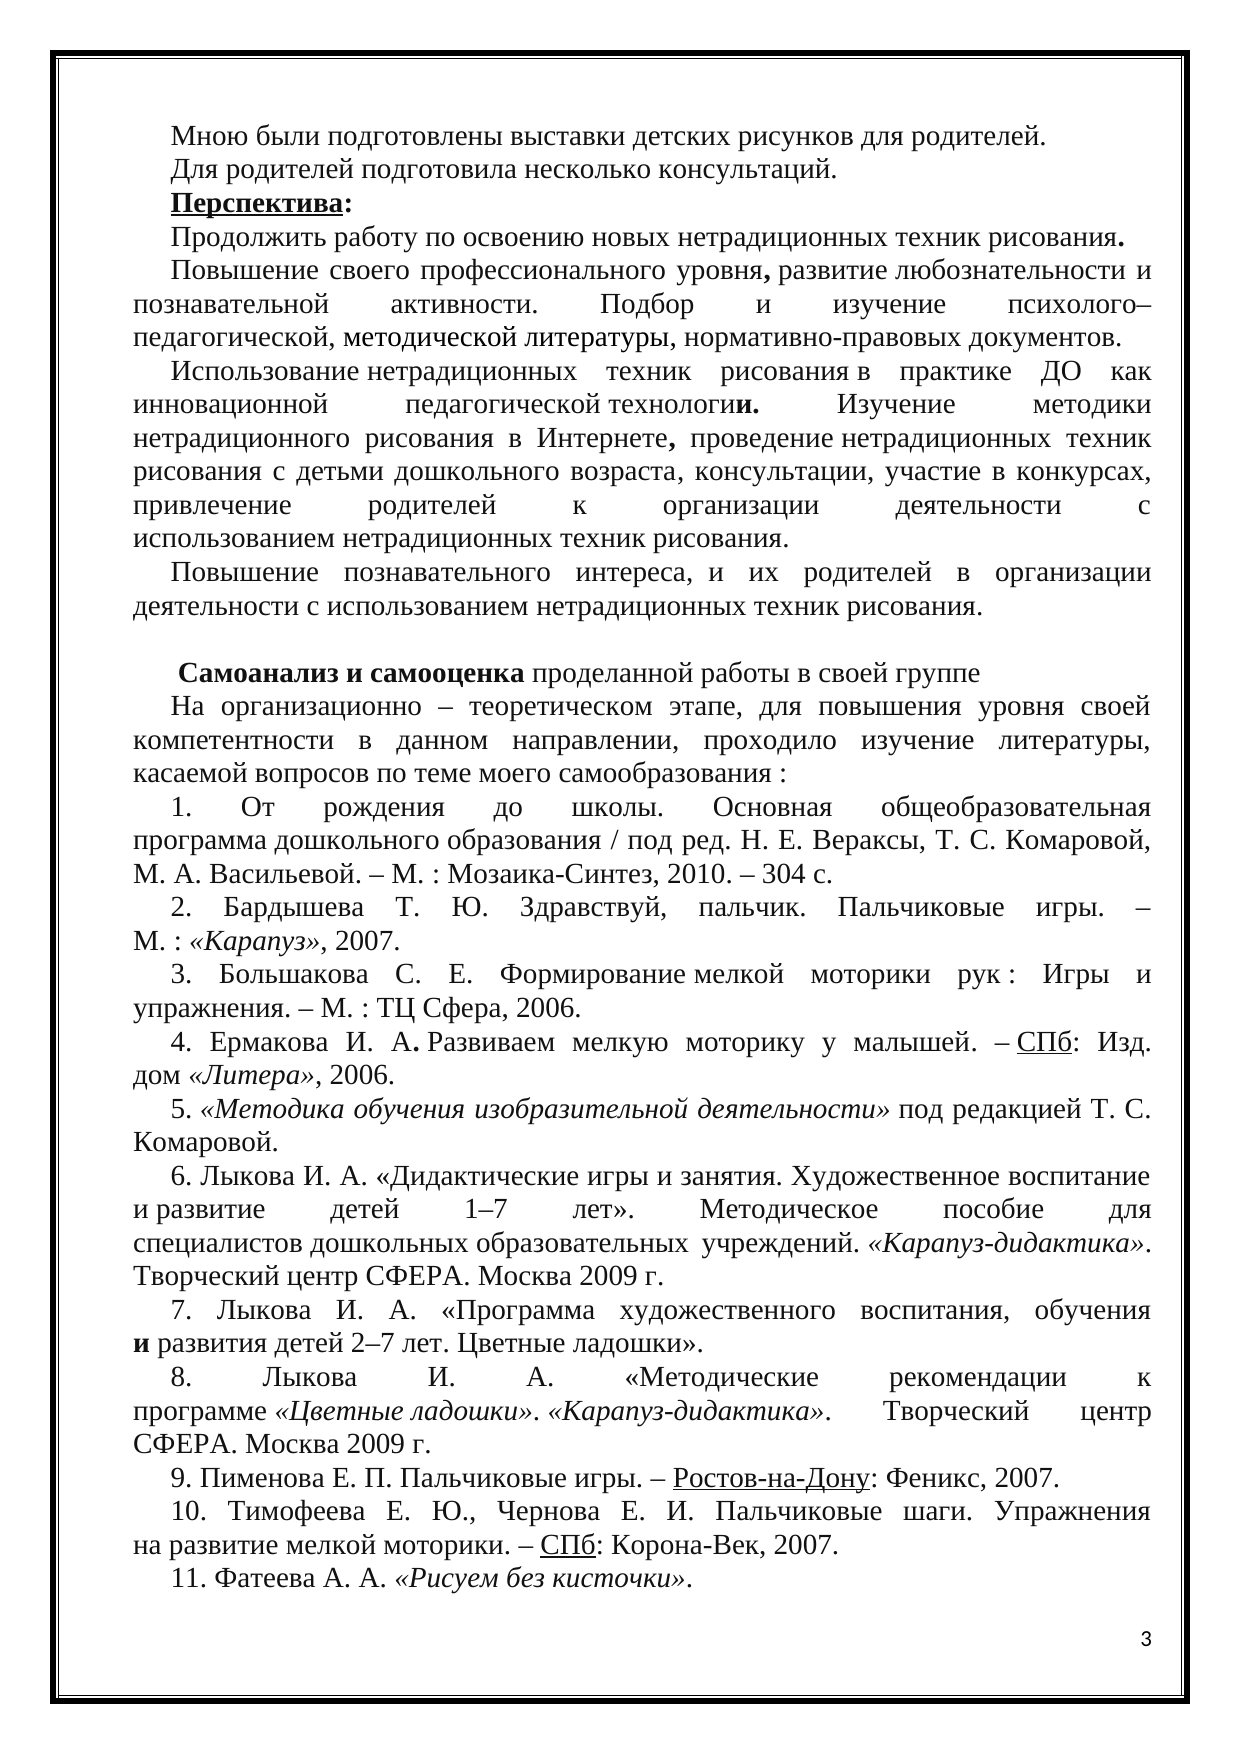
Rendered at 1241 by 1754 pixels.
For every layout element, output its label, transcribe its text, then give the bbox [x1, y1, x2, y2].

text 6. Лыкова И. А. «Дидактические игры и занятия. Художественное воспитание и развитие детей 1–7 лет». Методическое пособие для специалистов дошкольных образовательных учреждений. «Карапуз-дидактика». Творческий центр СФЕРА. Москва 2009 г. [133, 1158, 1152, 1292]
text Продолжить работу по освоению новых нетрадиционных техник рисования. [133, 219, 1152, 252]
text Перспектива: [133, 185, 1152, 219]
text 3. Большакова С. Е. Формирование мелкой моторики рук : Игры и упражнения. – М. : ТЦ Сфера, 2006. [133, 957, 1152, 1024]
text Повышение своего профессионального уровня, развитие любознательности и познавательной активности. Подбор и изучение психолого– педагогической, методической литературы, нормативно-правовых документов. [133, 252, 1152, 353]
text Использование нетрадиционных техник рисования в практике ДО как инновационной педагогической технологии. Изучение методики нетрадиционного рисования в Интернете, проведение нетрадиционных техник рисования с детьми дошкольного возраста, консультации, участие в конкурсах, привлечение родителей к организации деятельности с использованием нетрадиционных техник рисования. [133, 353, 1152, 554]
text 10. Тимофеева Е. Ю., Чернова Е. И. Пальчиковые шаги. Упражнения на развитие мелкой моторики. – СПб: Корона-Век, 2007. [133, 1493, 1152, 1560]
text Повышение познавательного интереса, и их родителей в организации деятельности с использованием нетрадиционных техник рисования. [133, 554, 1152, 621]
text 5. «Методика обучения изобразительной деятельности» под редакцией Т. С. Комаровой. [133, 1091, 1152, 1158]
text Для родителей подготовила несколько консультаций. [133, 152, 1152, 185]
text 8. Лыкова И. А. «Методические рекомендации к программе «Цветные ладошки». «Карапуз-дидактика». Творческий центр СФЕРА. Москва 2009 г. [133, 1359, 1152, 1460]
text 7. Лыкова И. А. «Программа художественного воспитания, обучения и развития детей 2–7 лет. Цветные ладошки». [133, 1292, 1152, 1359]
text Мною были подготовлены выставки детских рисунков для родителей. [133, 118, 1152, 152]
text 1. От рождения до школы. Основная общеобразовательная программа дошкольного образования / под ред. Н. Е. Вераксы, Т. С. Комаровой, М. А. Васильевой. – М. : Мозаика-Синтез, 2010. – 304 с. [133, 789, 1152, 889]
text 9. Пименова Е. П. Пальчиковые игры. – Ростов-на-Дону: Феникс, 2007. [133, 1460, 1152, 1493]
text Самоанализ и самооценка проделанной работы в своей группе [133, 655, 1152, 688]
text 2. Бардышева Т. Ю. Здравствуй, пальчик. Пальчиковые игры. – М. : «Карапуз», 2007. [133, 889, 1152, 957]
text 4. Ермакова И. А. Развиваем мелкую моторику у малышей. – СПб: Изд. дом «Литера», 2006. [133, 1024, 1152, 1091]
text 11. Фатеева А. А. «Рисуем без кисточки». [133, 1560, 1152, 1594]
text На организационно – теоретическом этапе, для повышения уровня своей компетентности в данном направлении, проходило изучение литературы, касаемой вопросов по теме моего самообразования : [133, 688, 1152, 789]
